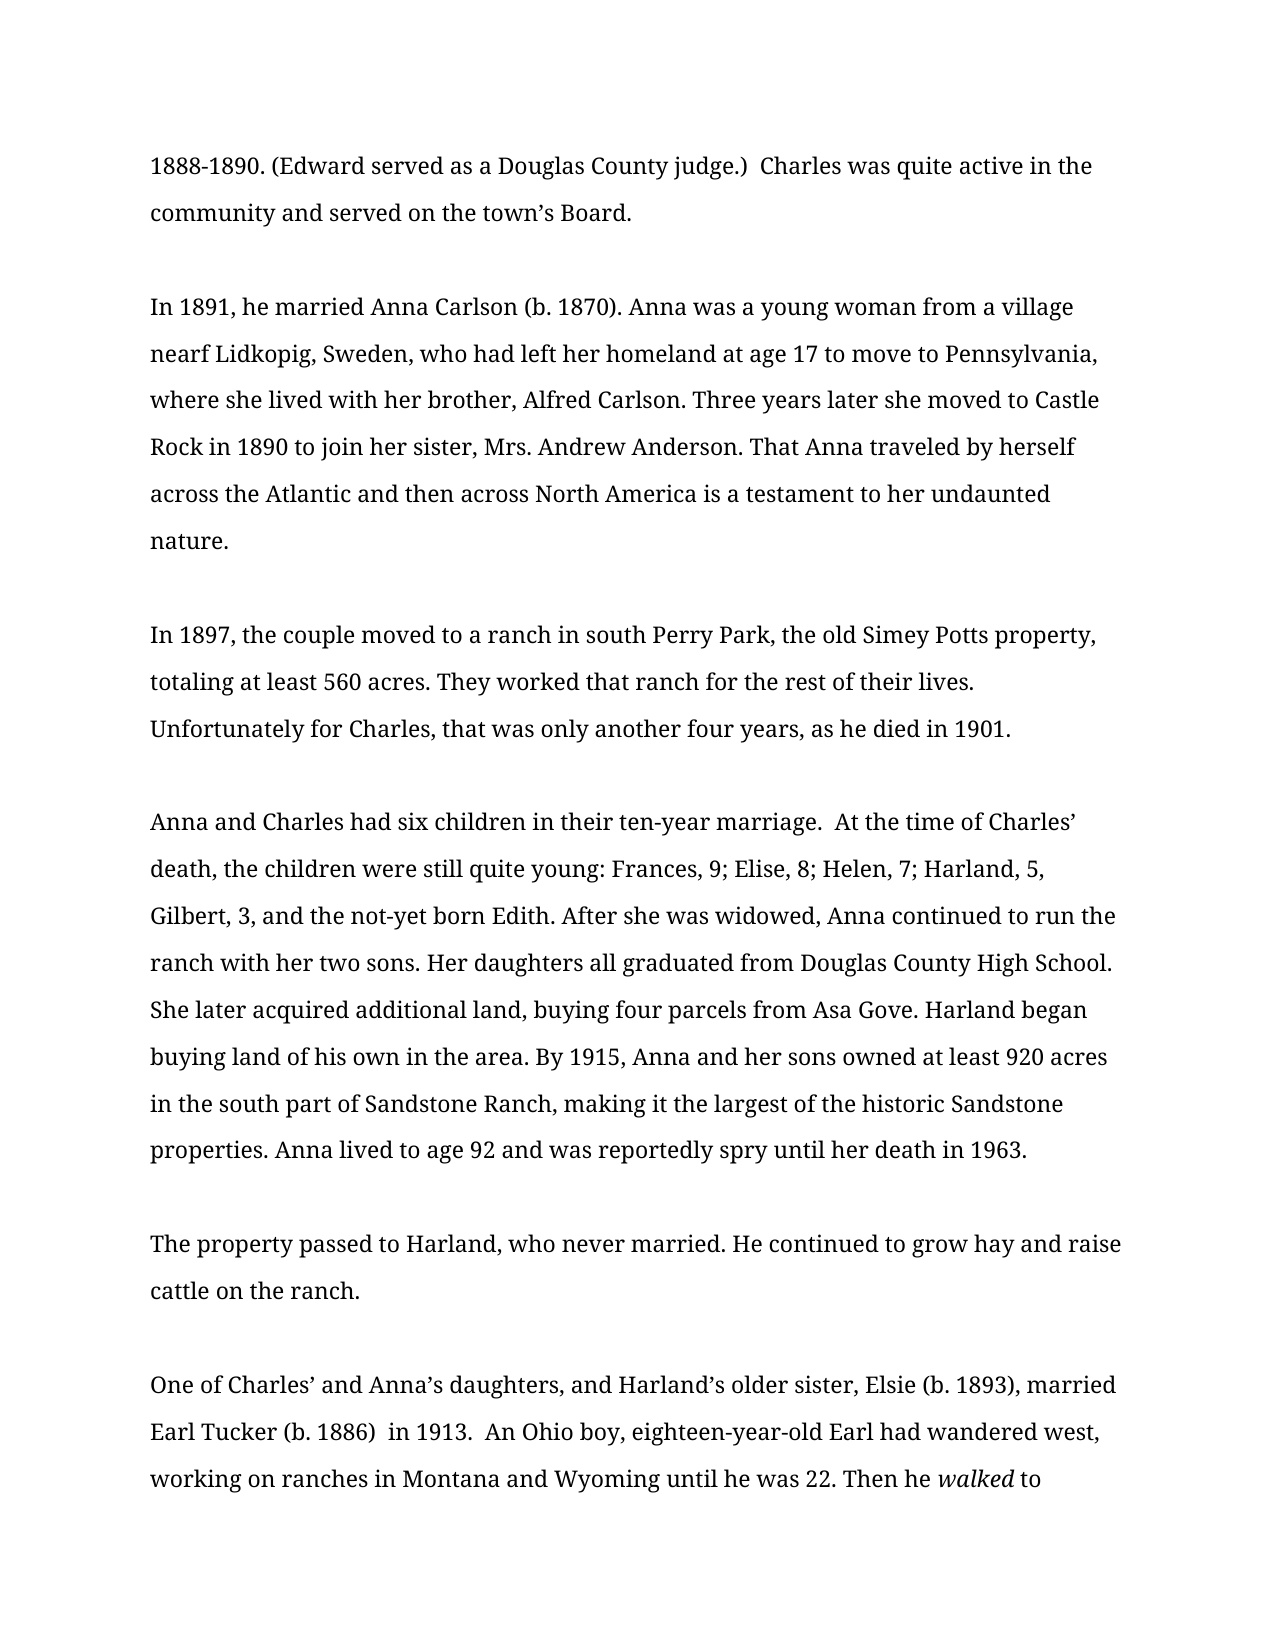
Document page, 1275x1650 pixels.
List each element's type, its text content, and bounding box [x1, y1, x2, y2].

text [150, 150, 1125, 228]
text In 1891, he married Anna Carlson (b. 1870). Anna was a young woman from a village nearf Lidkopig, Sweden, who had left her homeland at age 17 to move to Pennsylvania, where she lived with her brother, Alfred Carlson. Three years later she moved to Castle Rock in 1890 to join her sister, Mrs. Andrew Anderson. That Anna traveled by herself across the Atlantic and then across North America is a testament to her undaunted nature. [150, 291, 1125, 556]
text The property passed to Harland, who never married. He continued to grow hay and raise cattle on the ranch. [150, 1228, 1125, 1306]
text Anna and Charles had six children in their ten-year marriage. At the time of Charles’ death, the children were still quite young: Frances, 9; Elise, 8; Helen, 7; Harland, 5, Gilbert, 3, and the not-yet born Edith. After she was widowed, Anna continued to run the ranch with her two sons. Her daughters all graduated from Douglas County High School. She later acquired additional land, buying four parcels from Asa Gove. Harland began buying land of his own in the area. By 1915, Anna and her sons owned at least 920 acres in the south part of Sandstone Ranch, making it the largest of the historic Sandstone properties. Anna lived to age 92 and was reportedly spry until her death in 1963. [150, 806, 1125, 1166]
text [150, 1369, 1125, 1494]
text In 1897, the couple moved to a ranch in south Perry Park, the old Simey Potts property, totaling at least 560 acres. They worked that ranch for the rest of their lives. Unfortunately for Charles, that was only another four years, as he died in 1901. [150, 619, 1125, 744]
